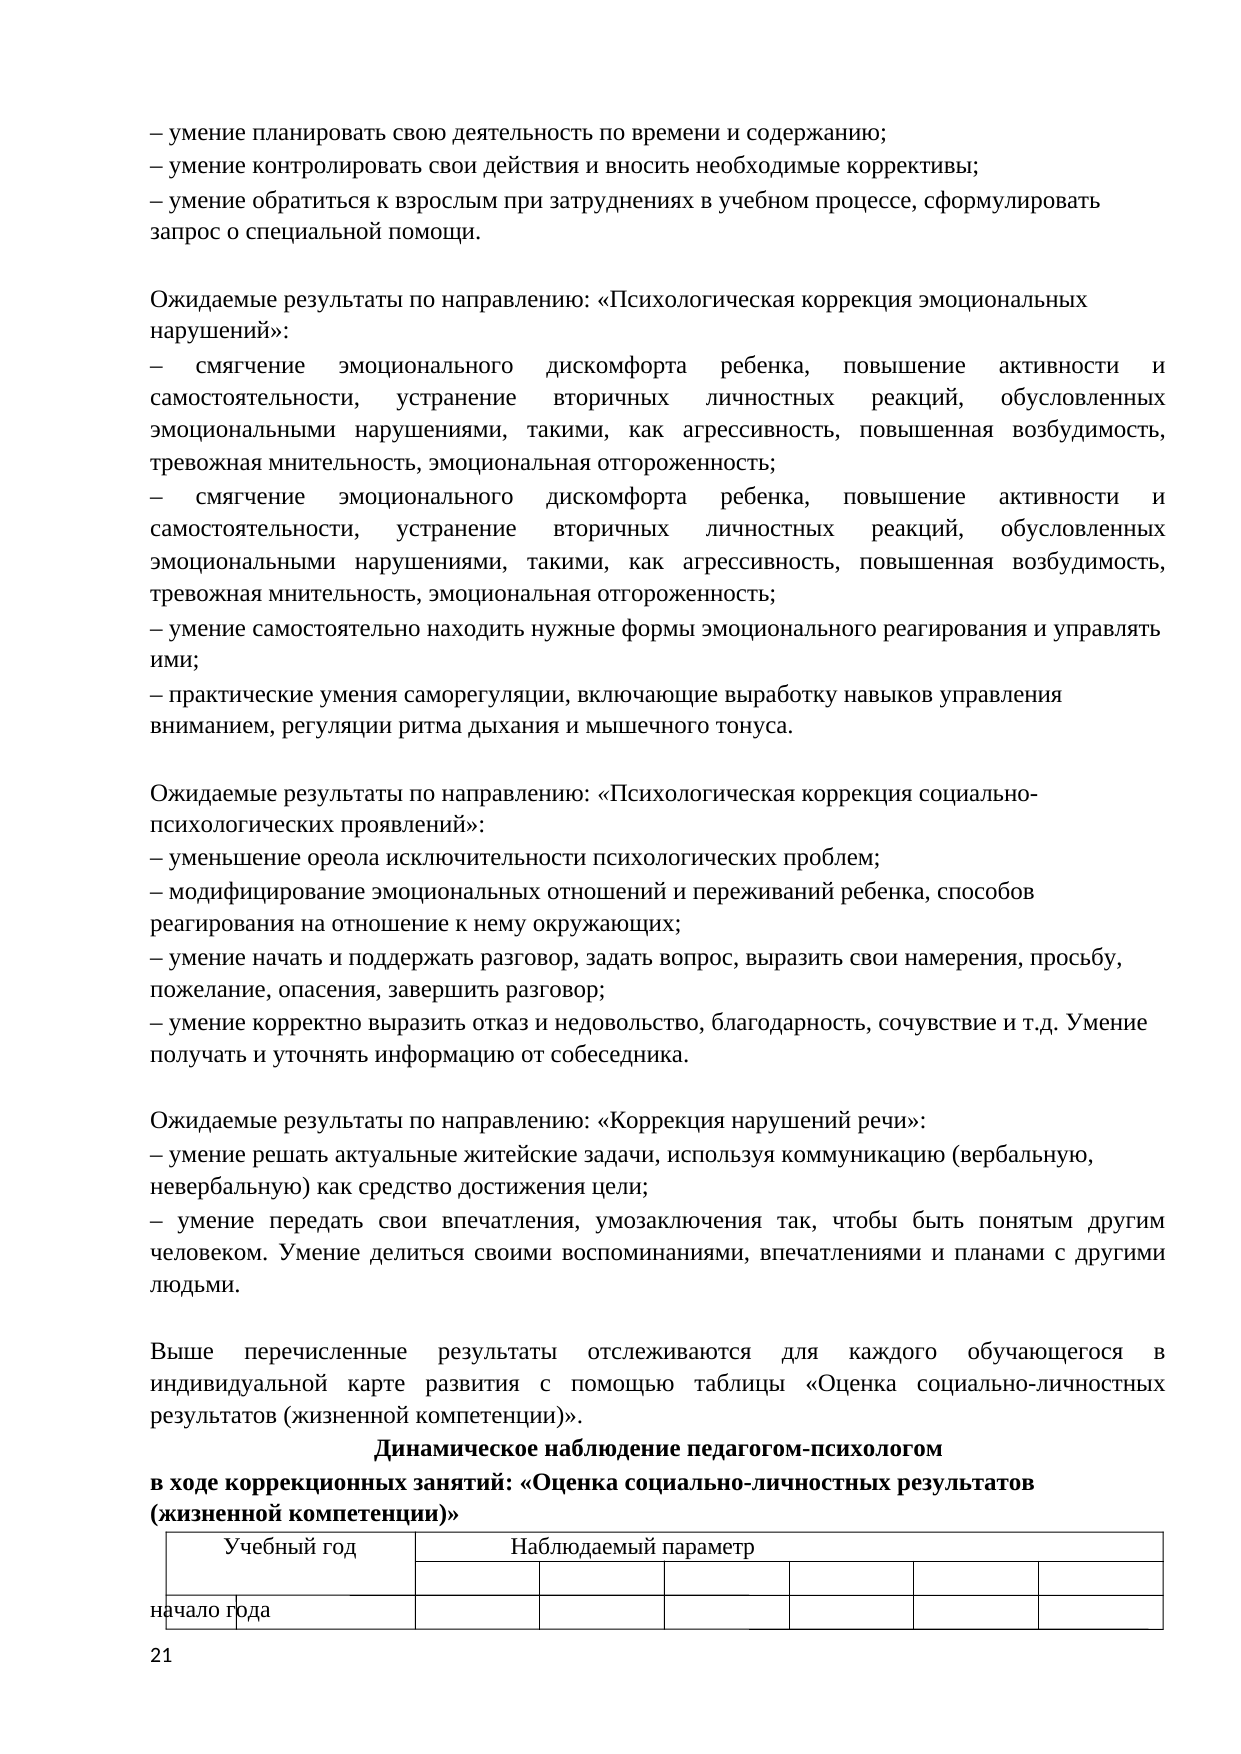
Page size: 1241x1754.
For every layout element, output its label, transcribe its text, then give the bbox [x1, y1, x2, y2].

text – смягчение эмоционального дискомфорта ребенка, повышение активности и самостоятельности, устранение вторичных личностных реакций, обусловленных эмоциональными нарушениями, такими, как агрессивность, повышенная возбудимость, тревожная мнительность, эмоциональная отгороженность; [150, 350, 1167, 476]
text Ожидаемые результаты по направлению: «Психологическая коррекция социально-психологических проявлений»: [150, 778, 1167, 838]
text – практические умения саморегуляции, включающие выработку навыков управления вниманием, регуляции ритма дыхания и мышечного тонуса. [150, 679, 1167, 739]
text 21 [150, 1641, 1167, 1668]
text Динамическое наблюдение педагогом-психологом [150, 1433, 1167, 1461]
text – уменьшение ореола исключительности психологических проблем; [150, 842, 1167, 871]
text – модифицирование эмоциональных отношений и переживаний ребенка, способов реагирования на отношение к нему окружающих; [150, 876, 1167, 937]
text – умение решать актуальные житейские задачи, используя коммуникацию (вербальную, невербальную) как средство достижения цели; [150, 1139, 1167, 1200]
text Ожидаемые результаты по направлению: «Психологическая коррекция эмоциональных нарушений»: [150, 284, 1167, 344]
text Ожидаемые результаты по направлению: «Коррекция нарушений речи»: [150, 1105, 1167, 1134]
text – умение начать и поддержать разговор, задать вопрос, выразить свои намерения, просьбу, пожелание, опасения, завершить разговор; [150, 942, 1167, 1002]
text – умение обратиться к взрослым при затруднениях в учебном процессе, сформулировать запрос о специальной помощи. [150, 185, 1167, 245]
text – умение планировать свою деятельность по времени и содержанию; [150, 117, 1167, 146]
table_header Учебный год [223, 1532, 510, 1560]
text – умение передать свои впечатления, умозаключения так, чтобы быть понятым другим человеком. Умение делиться своими воспоминаниями, впечатлениями и планами с другими людьми. [150, 1205, 1167, 1298]
text Выше перечисленные результаты отслеживаются для каждого обучающегося в индивидуальной карте развития с помощью таблицы «Оценка социально-личностных результатов (жизненной компетенции)». [150, 1336, 1167, 1428]
text – смягчение эмоционального дискомфорта ребенка, повышение активности и самостоятельности, устранение вторичных личностных реакций, обусловленных эмоциональными нарушениями, такими, как агрессивность, повышенная возбудимость, тревожная мнительность, эмоциональная отгороженность; [150, 481, 1167, 607]
table_header Наблюдаемый параметр [510, 1532, 912, 1560]
text начало года [150, 1595, 1167, 1623]
text – умение контролировать свои действия и вносить необходимые коррективы; [150, 150, 1167, 179]
text – умение корректно выразить отказ и недовольство, благодарность, сочувствие и т.д. Умение получать и уточнять информацию от собеседника. [150, 1007, 1164, 1068]
text в ходе коррекционных занятий: «Оценка социально-личностных результатов (жизненной компетенции)» [150, 1467, 1152, 1527]
text – умение самостоятельно находить нужные формы эмоционального реагирования и управлять ими; [150, 613, 1167, 673]
